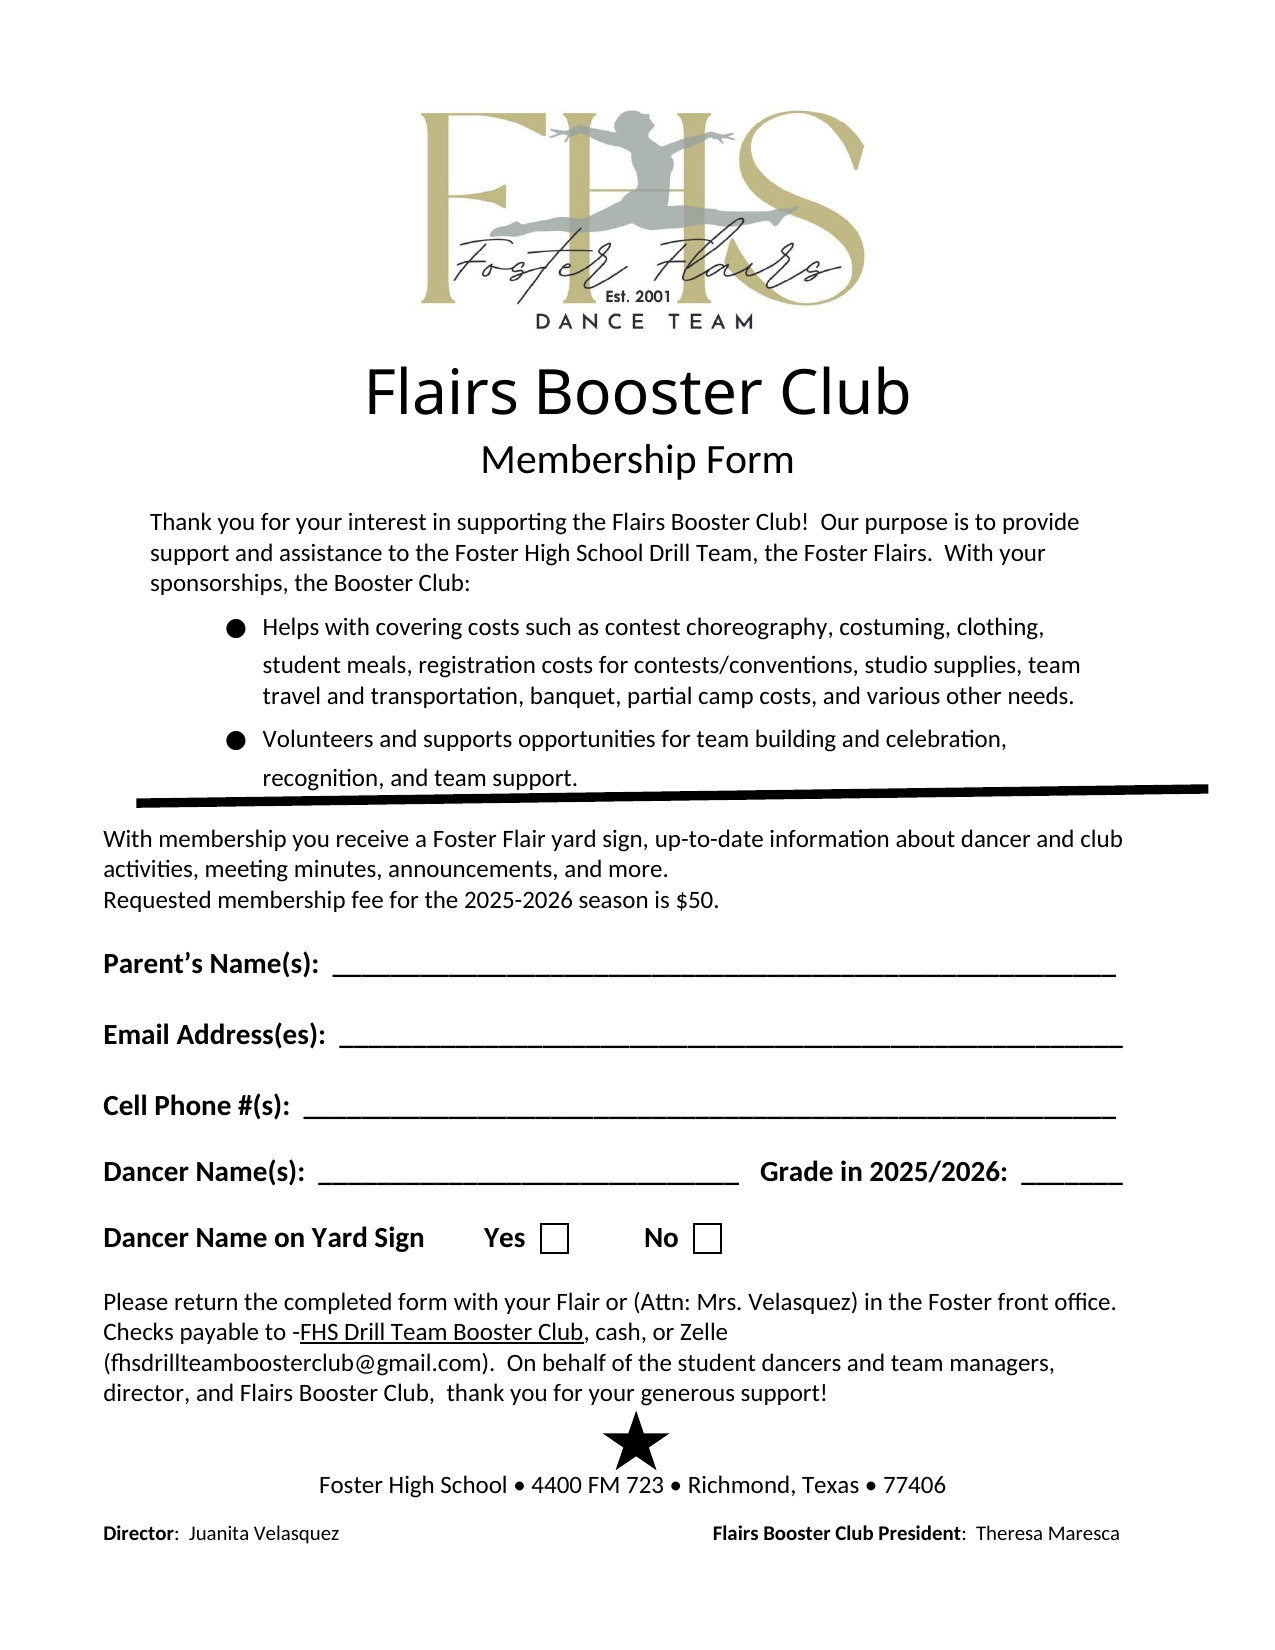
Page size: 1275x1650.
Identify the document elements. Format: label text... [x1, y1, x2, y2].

text Director: Juanita Velasquez Flairs Booster Club President: Theresa Maresca [103, 1520, 1125, 1545]
text Flairs Booster Club [150, 348, 1125, 433]
text Please return the completed form with your Flair or (Attn: Mrs. Velasquez) in the Foster front office. Checks payable to -FHS Drill Team Booster Club, cash, or Zelle (fhsdrillteamboosterclub@gmail.com). On behalf of the student dancers and team managers, director, and Flairs Booster Club, thank you for your generous support! [103, 1286, 1125, 1408]
text Thank you for your interest in supporting the Flairs Booster Club! Our purpose is to provide support and assistance to the Foster High School Drill Team, the Foster Flairs. With your sponsorships, the Booster Club: [150, 507, 1125, 598]
text Email Address(es): ______________________________________________________ [103, 1016, 1125, 1052]
text Foster High School • 4400 FM 723 • Richmond, Texas • 77406 [141, 1469, 1125, 1499]
text With membership you receive a Foster Flair yard sign, up-to-date information about dancer and club activities, meeting minutes, announcements, and more. [103, 823, 1125, 884]
text Parent’s Name(s): ______________________________________________________ [103, 945, 1125, 980]
text Dancer Name(s): _____________________________ Grade in 2025/2026: _______ [103, 1153, 1125, 1189]
list Helps with covering costs such as contest choreography, costuming, clothing, student meals, registration costs for contests/conventions, studio supplies, team travel and transportation, banquet, partial camp costs, and various other needs. [225, 598, 1125, 710]
text Dancer Name on Yard Sign Yes No [103, 1219, 1125, 1255]
text Cell Phone #(s): ________________________________________________________ [103, 1087, 1125, 1123]
list Volunteers and supports opportunities for team building and celebration, recognition, and team support. [225, 710, 1125, 792]
picture [391, 75, 884, 348]
text Requested membership fee for the 2025-2026 season is $50. [103, 884, 1125, 914]
text Membership Form [150, 433, 1125, 484]
